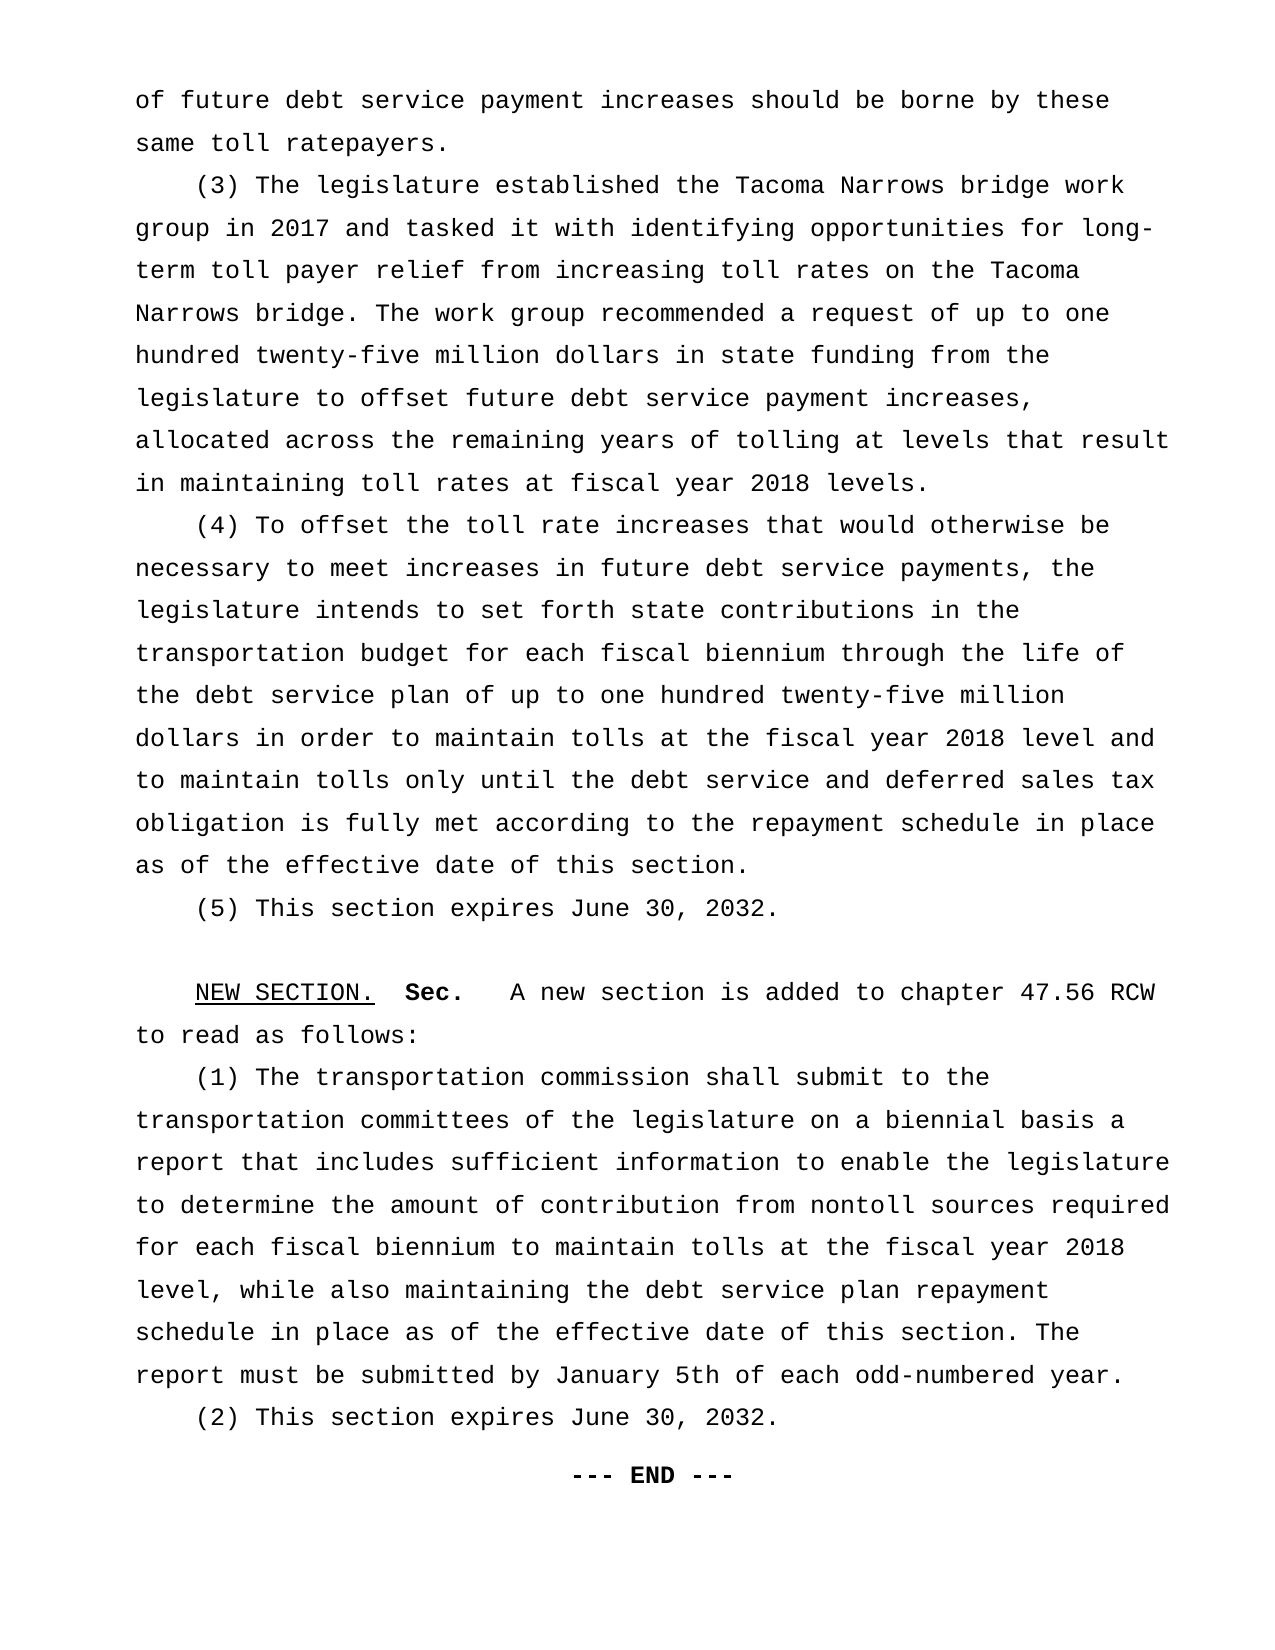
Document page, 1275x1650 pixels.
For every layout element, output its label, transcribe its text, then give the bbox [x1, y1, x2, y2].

text (3) The legislature established the Tacoma Narrows bridge work group in 2017 and tasked it with identifying opportunities for long-term toll payer relief from increasing toll rates on the Tacoma Narrows bridge. The work group recommended a request of up to one hundred twenty-five million dollars in state funding from the legislature to offset future debt service payment increases, allocated across the remaining years of tolling at levels that result in maintaining toll rates at fiscal year 2018 levels. [135, 160, 1170, 500]
text (2) This section expires June 30, 2032. [135, 1392, 1170, 1434]
text (5) This section expires June 30, 2032. [135, 882, 1170, 925]
text (1) The transportation commission shall submit to the transportation committees of the legislature on a biennial basis a report that includes sufficient information to enable the legislature to determine the amount of contribution from nontoll sources required for each fiscal biennium to maintain tolls at the fiscal year 2018 level, while also maintaining the debt service plan repayment schedule in place as of the effective date of this section. The report must be submitted by January 5th of each odd-numbered year. [135, 1052, 1170, 1392]
text --- END --- [135, 1462, 1170, 1491]
text NEW SECTION. Sec. A new section is added to chapter 47.56 RCW to read as follows: [135, 967, 1170, 1052]
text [135, 75, 1170, 160]
text (4) To offset the toll rate increases that would otherwise be necessary to meet increases in future debt service payments, the legislature intends to set forth state contributions in the transportation budget for each fiscal biennium through the life of the debt service plan of up to one hundred twenty-five million dollars in order to maintain tolls at the fiscal year 2018 level and to maintain tolls only until the debt service and deferred sales tax obligation is fully met according to the repayment schedule in place as of the effective date of this section. [135, 500, 1170, 882]
